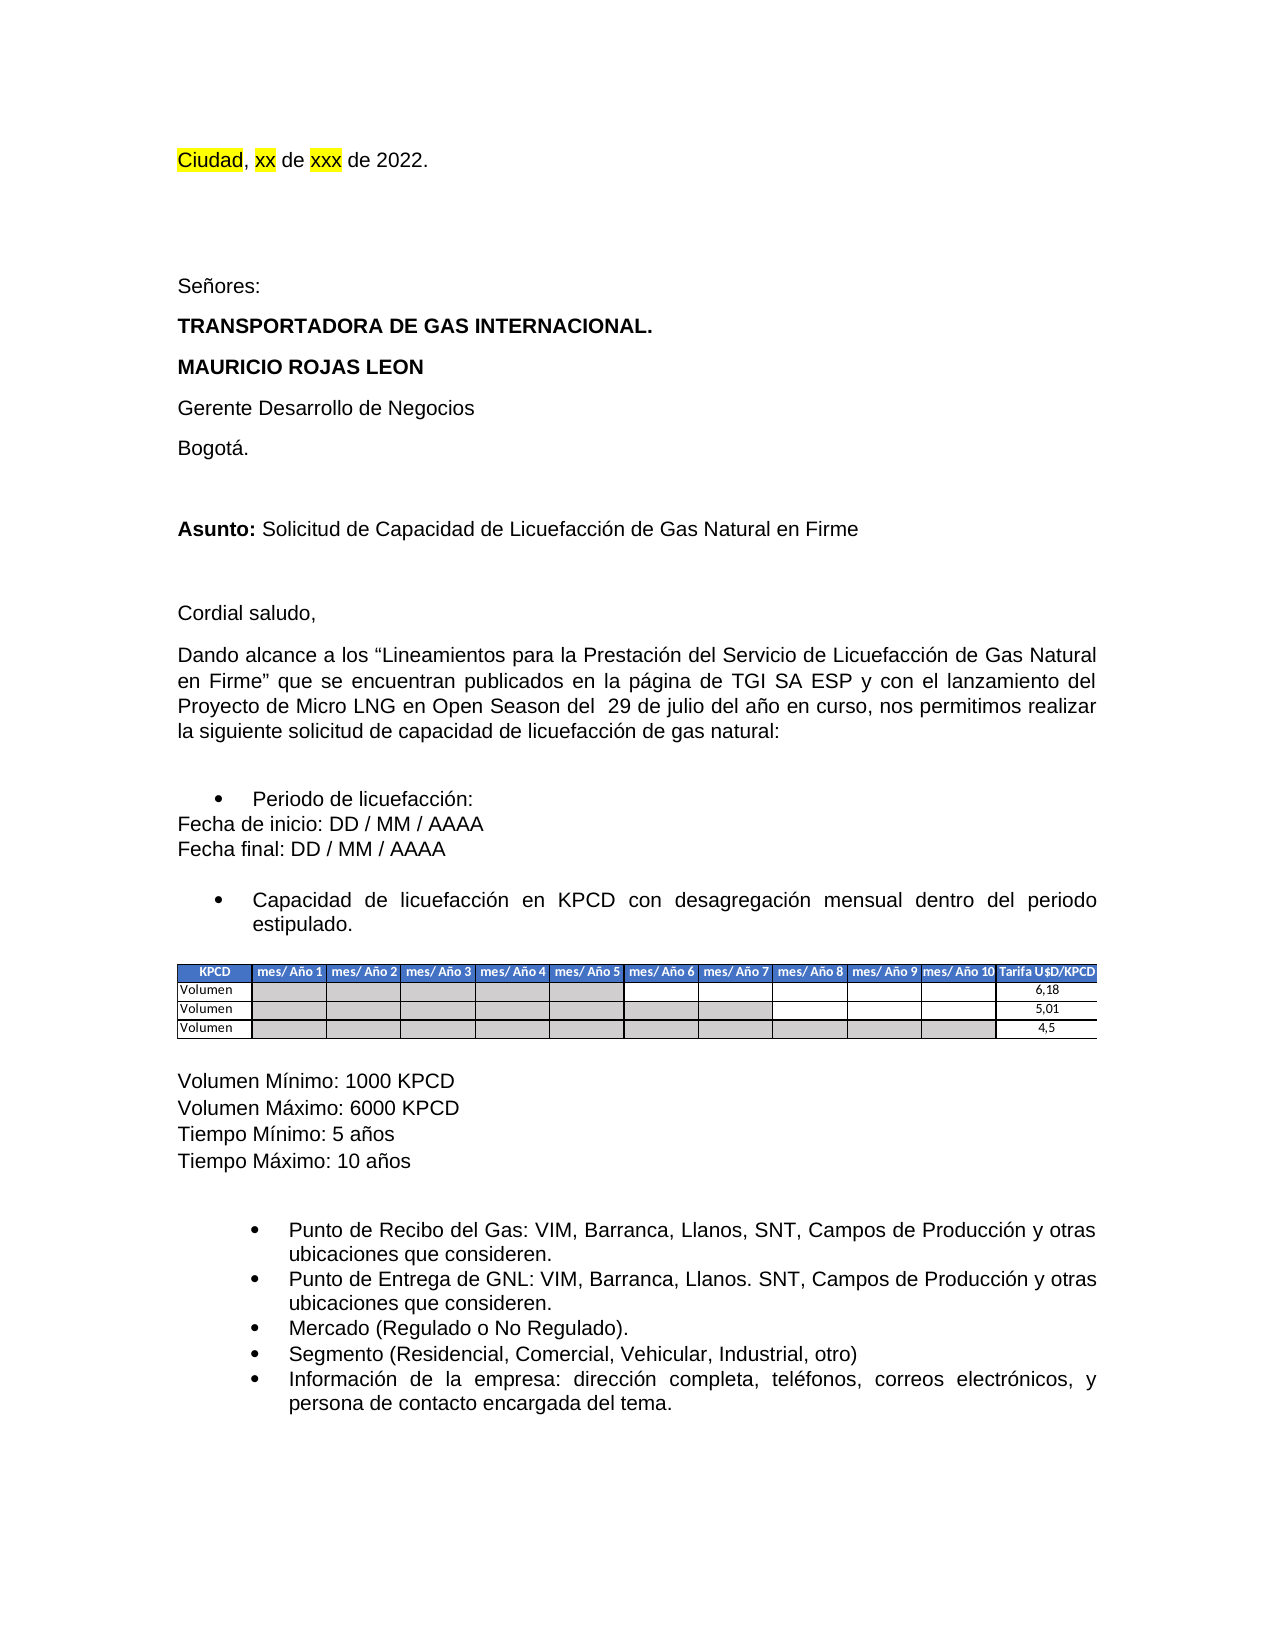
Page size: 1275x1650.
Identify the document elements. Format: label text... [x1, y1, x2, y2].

text MAURICIO ROJAS LEON [177, 355, 1098, 379]
text Señores: [177, 273, 1098, 297]
text Dando alcance a los “Lineamientos para la Prestación del Servicio de Licuefacción de Gas Natural en Firme” que se encuentran publicados en la página de TGI SA ESP y con el lanzamiento del Proyecto de Micro LNG en Open Season del 29 de julio del año en curso, nos permitimos realizar la siguiente solicitud de capacidad de licuefacción de gas natural: [177, 643, 1098, 743]
text Tiempo Mínimo: 5 años [177, 1122, 1098, 1146]
text TRANSPORTADORA DE GAS INTERNACIONAL. [177, 314, 1098, 338]
list Capacidad de licuefacción en KPCD con desagregación mensual dentro del periodo estipulado. [215, 888, 1098, 936]
list Mercado (Regulado o No Regulado). [251, 1316, 1098, 1340]
text Cordial saludo, [177, 601, 1098, 625]
text Tiempo Máximo: 10 años [177, 1149, 1098, 1173]
text Gerente Desarrollo de Negocios [177, 395, 1098, 419]
text Ciudad, xx de xxx de 2022. [342, 148, 1098, 172]
list Punto de Entrega de GNL: VIM, Barranca, Llanos. SNT, Campos de Producción y otras ubicaciones que consideren. [251, 1267, 1098, 1315]
text Volumen Mínimo: 1000 KPCD [177, 1069, 1098, 1093]
list Información de la empresa: dirección completa, teléfonos, correos electrónicos, y persona de contacto encargada del tema. [251, 1367, 1098, 1415]
list Periodo de licuefacción: [215, 786, 1098, 811]
text Volumen Máximo: 6000 KPCD [177, 1096, 1098, 1119]
text Asunto: Solicitud de Capacidad de Licuefacción de Gas Natural en Firme [177, 517, 1098, 541]
text Fecha de inicio: DD / MM / AAAA [177, 812, 1098, 836]
text Bogotá. [177, 436, 1098, 460]
list Segmento (Residencial, Comercial, Vehicular, Industrial, otro) [251, 1342, 1098, 1366]
text Fecha final: DD / MM / AAAA [177, 837, 1098, 861]
list Punto de Recibo del Gas: VIM, Barranca, Llanos, SNT, Campos de Producción y otras ubicaciones que consideren. [251, 1217, 1098, 1266]
